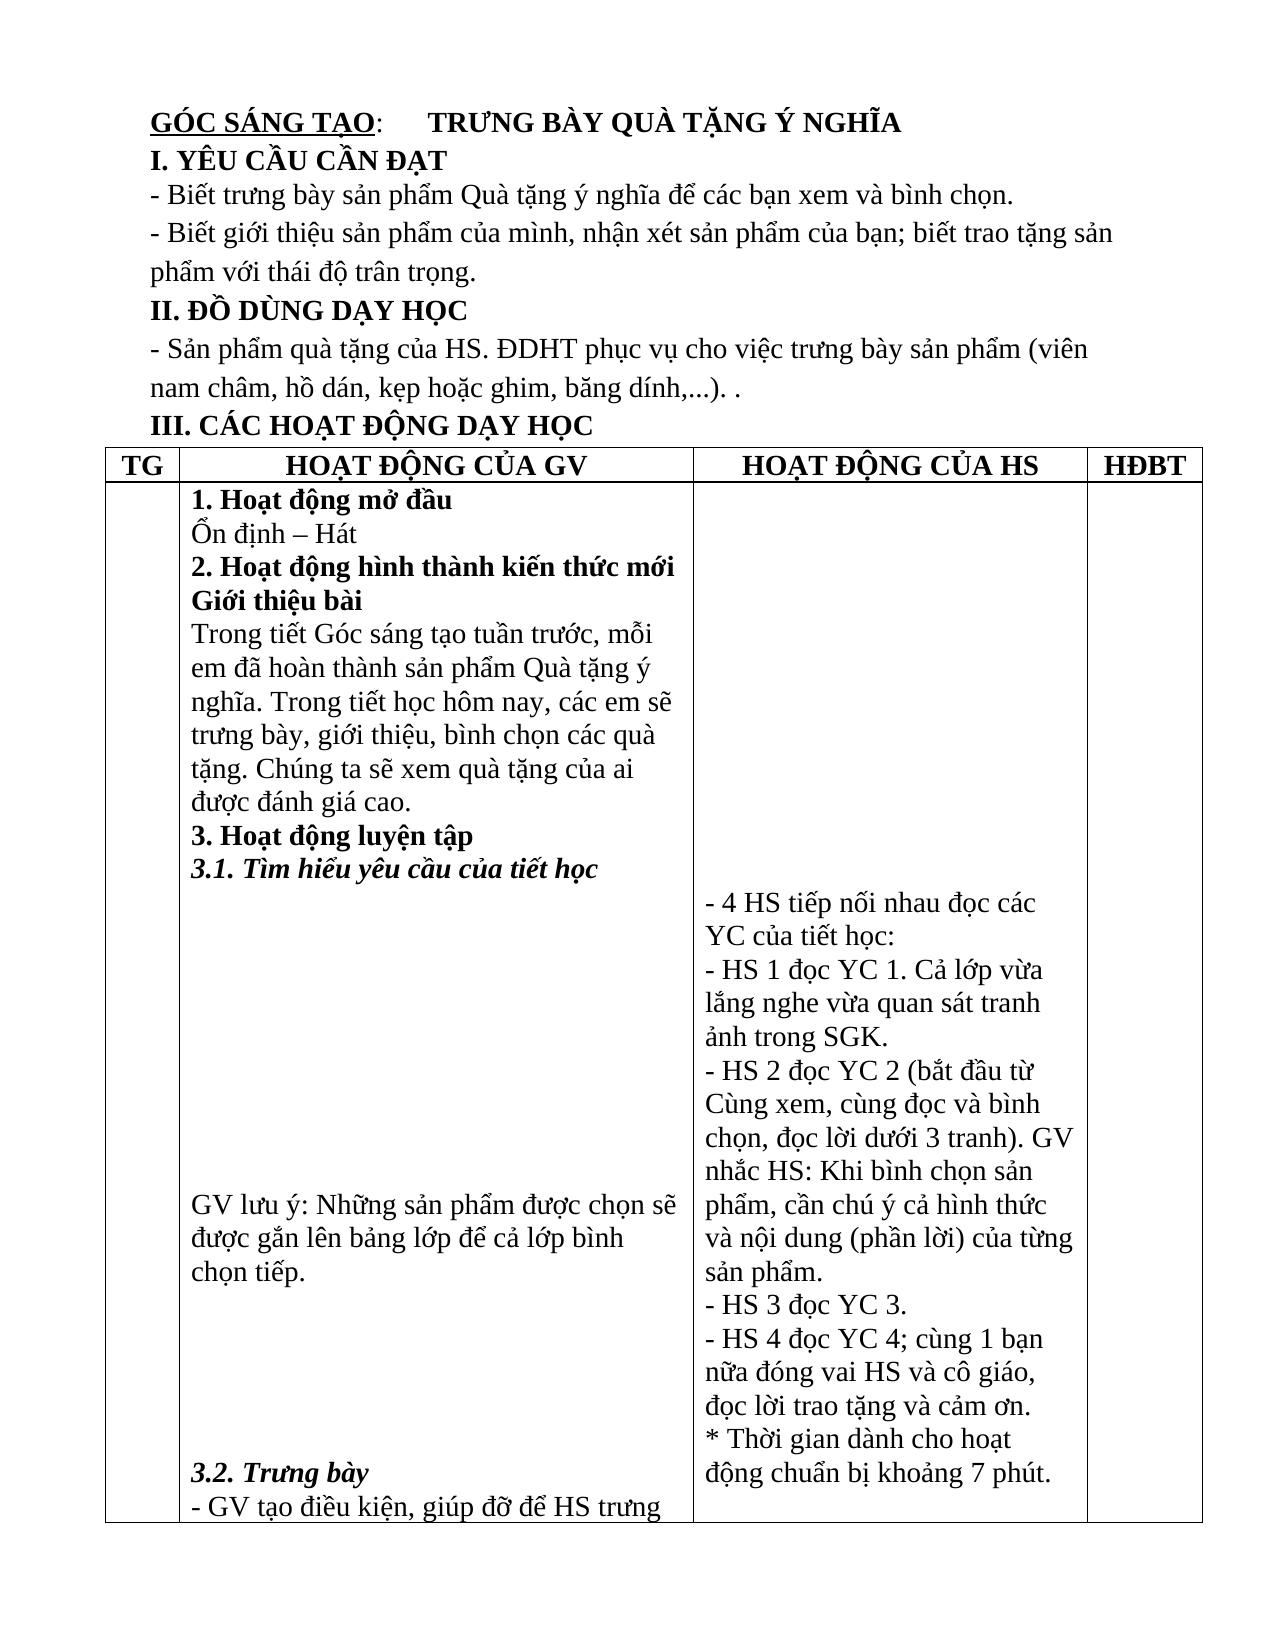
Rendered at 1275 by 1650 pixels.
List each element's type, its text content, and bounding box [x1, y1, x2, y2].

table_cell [694, 483, 1087, 1522]
table_header TG [106, 448, 179, 481]
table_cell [180, 483, 693, 1522]
table_header HOẠT ĐỘNG CỦA GV [180, 448, 693, 481]
table_header HĐBT [1088, 448, 1202, 481]
text GÓC SÁNG TẠO: TRƯNG BÀY QUÀ TẶNG Ý NGHĨA [150, 105, 1125, 138]
text I. YÊU CẦU CẦN ĐẠT [150, 143, 1125, 177]
table_header HOẠT ĐỘNG CỦA HS [694, 448, 1087, 481]
text II. ĐỒ DÙNG DẠY HỌC [150, 293, 1125, 326]
text - Biết giới thiệu sản phẩm của mình, nhận xét sản phẩm của bạn; biết trao tặng sản phẩm với thái độ trân trọng. [150, 216, 1125, 288]
table_cell [1088, 483, 1202, 1522]
table_cell [106, 483, 179, 1522]
text - Sản phẩm quà tặng của HS. ĐDHT phục vụ cho việc trưng bày sản phẩm (viên nam châm, hồ dán, kẹp hoặc ghim, băng dính,...). . [150, 331, 1125, 403]
text III. CÁC HOẠT ĐỘNG DẠY HỌC [150, 408, 1125, 442]
text - Biết trưng bày sản phẩm Quà tặng ý nghĩa để các bạn xem và bình chọn. [150, 177, 1125, 211]
